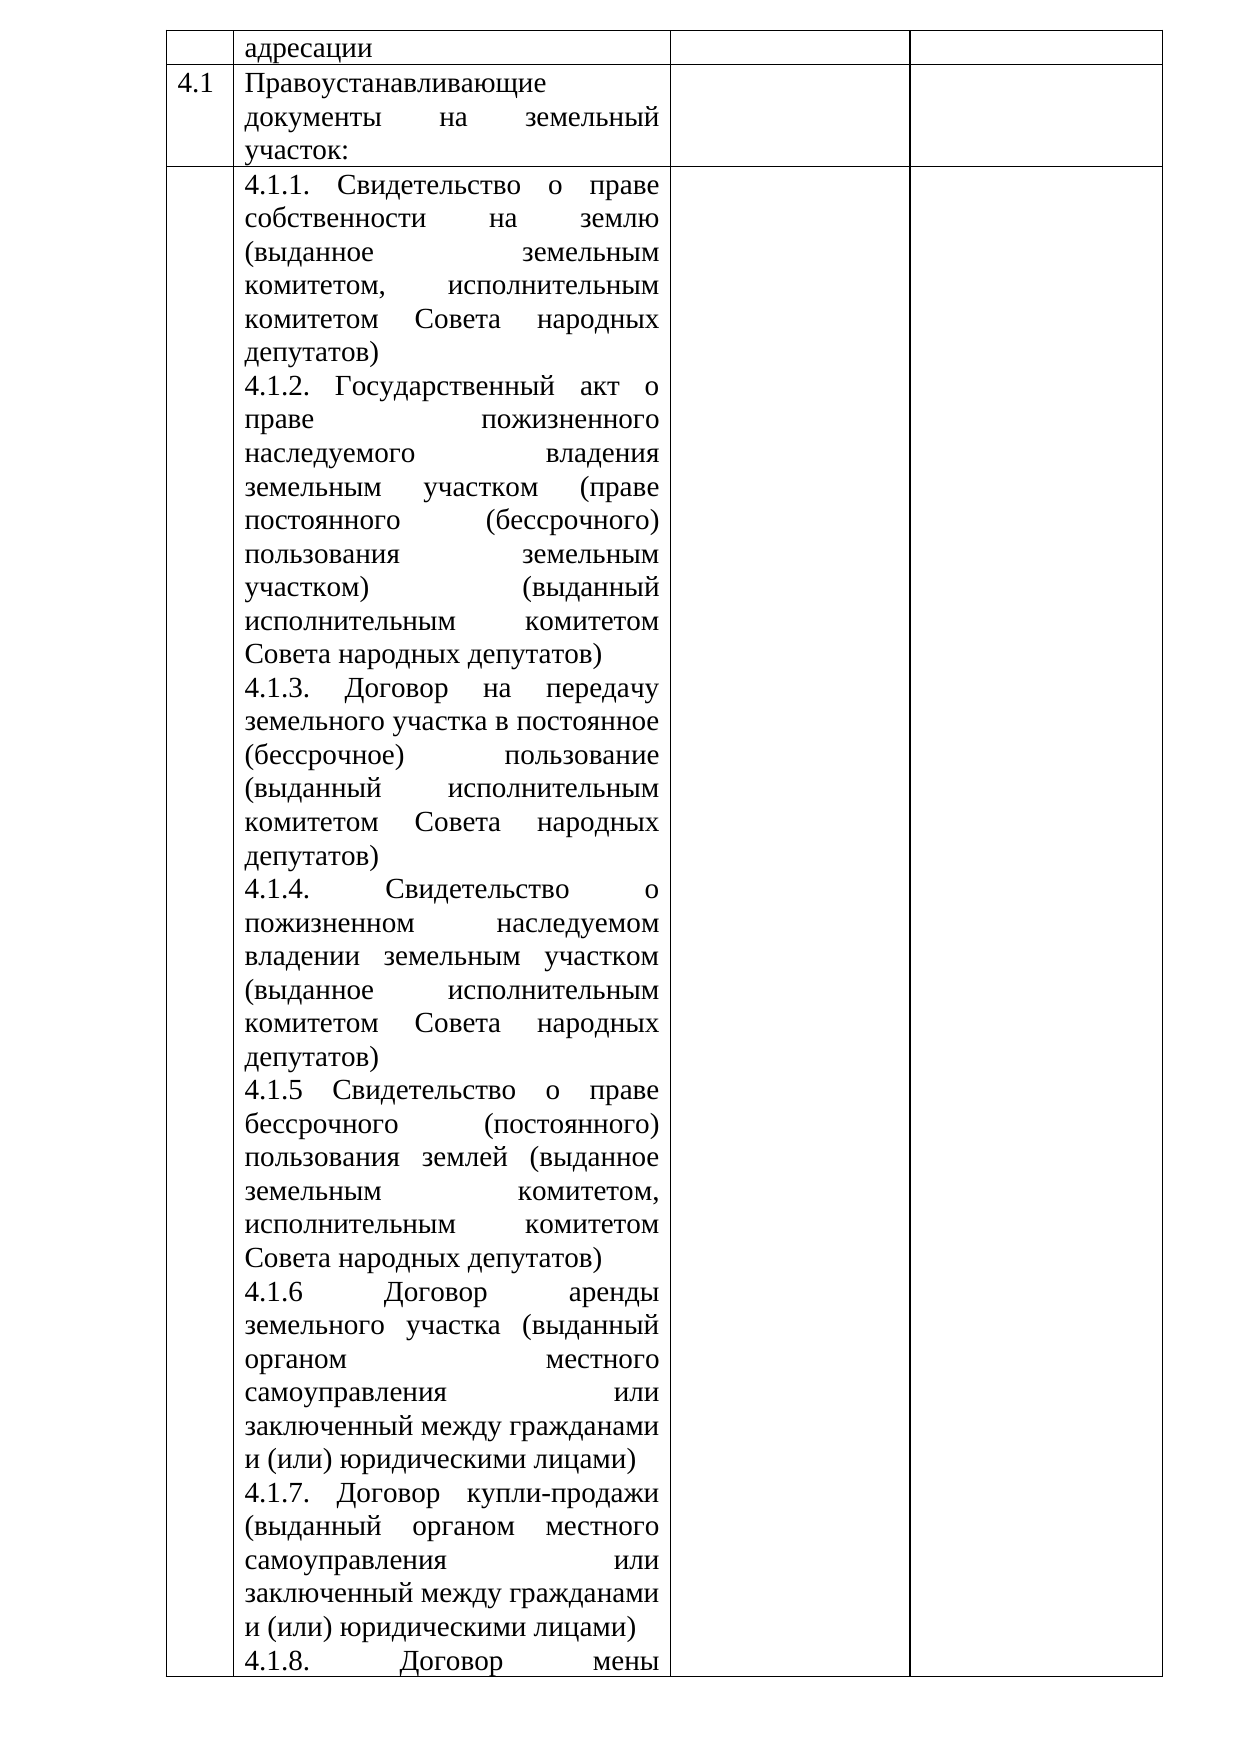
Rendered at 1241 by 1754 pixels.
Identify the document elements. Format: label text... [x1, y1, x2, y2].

table_cell [167, 167, 233, 1676]
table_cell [234, 167, 670, 1676]
table_cell [911, 167, 1162, 1676]
table_cell Правоустанавливающие документы на земельный участок: [234, 65, 670, 166]
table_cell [911, 31, 1162, 64]
table_cell [911, 65, 1162, 166]
table_cell [671, 31, 909, 64]
table_cell [671, 167, 909, 1676]
table_cell 4.1 [167, 65, 233, 166]
table_cell 4 [167, 31, 233, 64]
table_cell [234, 31, 670, 64]
table_cell [671, 65, 909, 166]
